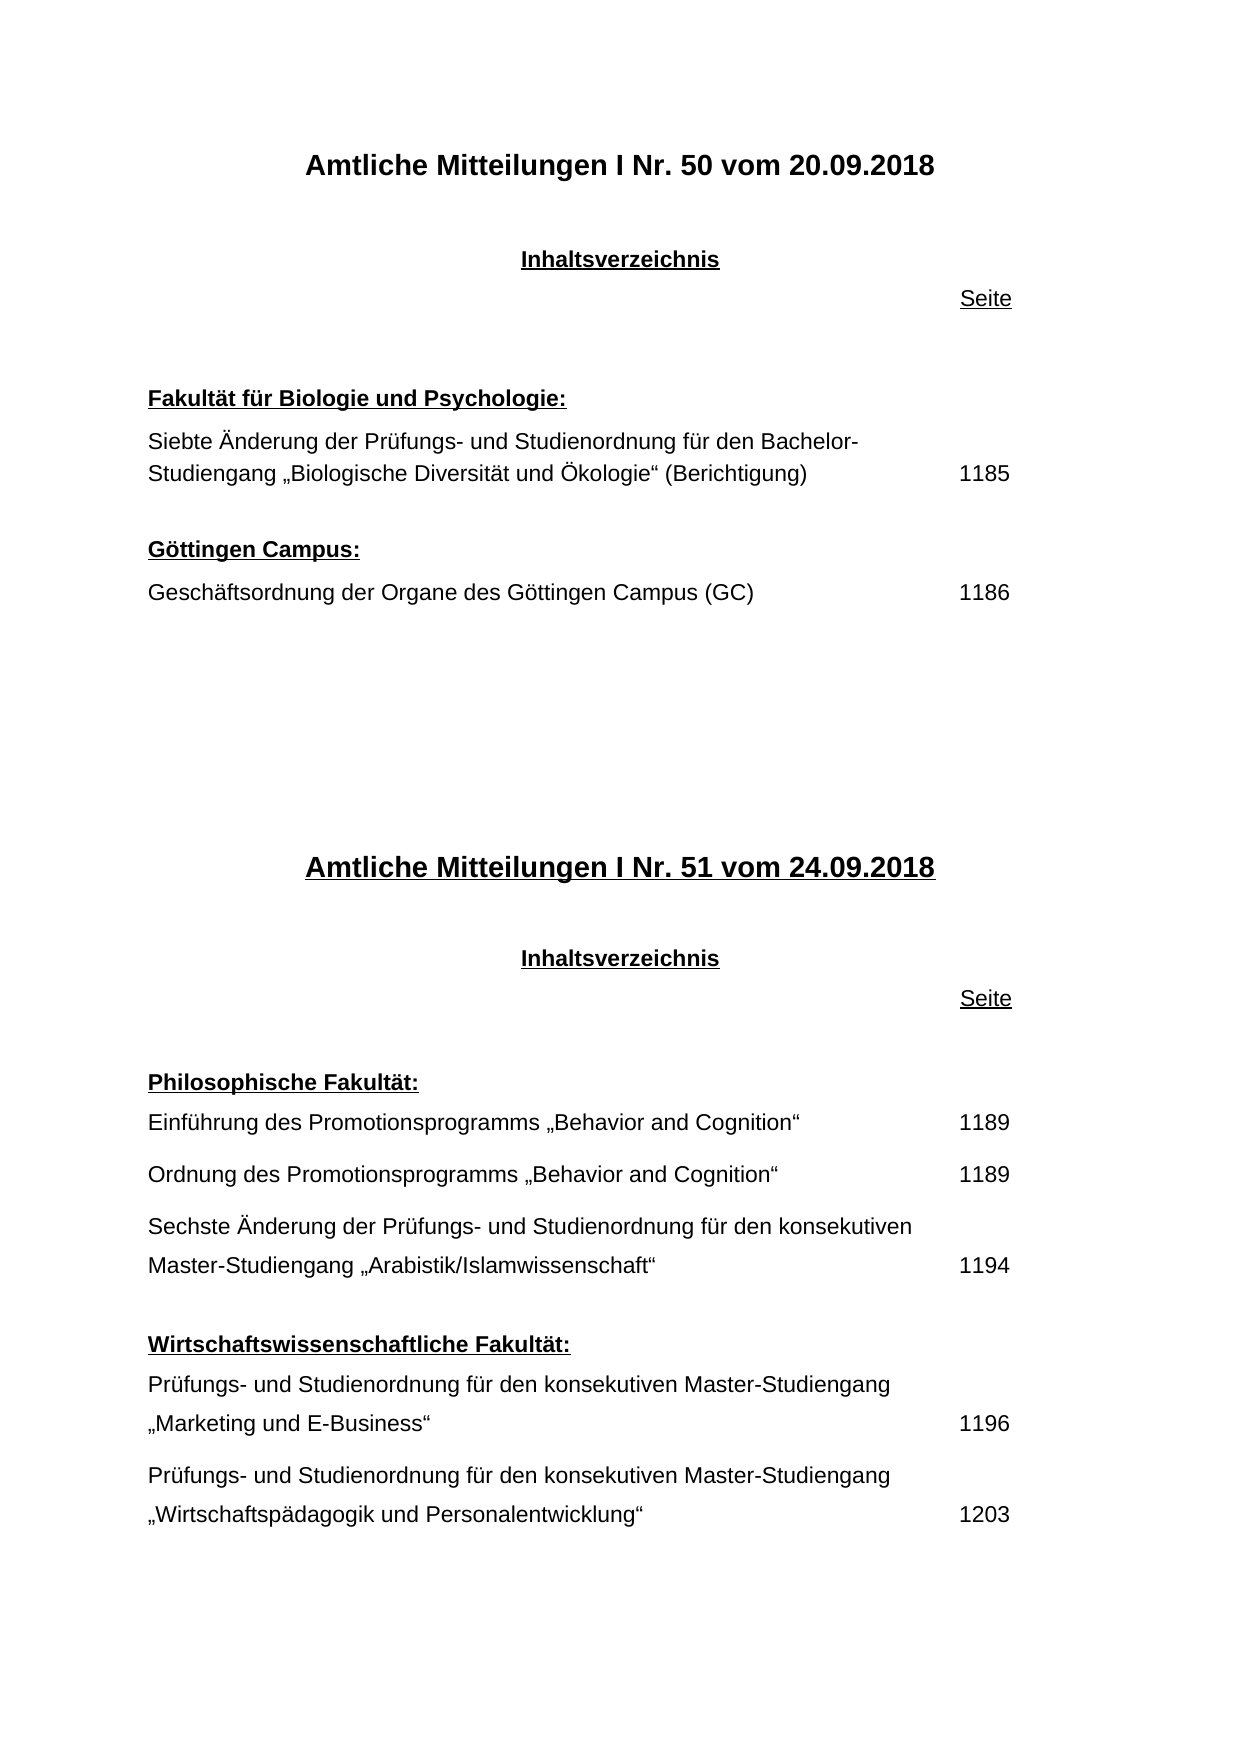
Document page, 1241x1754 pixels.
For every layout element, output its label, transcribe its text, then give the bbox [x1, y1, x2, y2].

text Inhaltsverzeichnis [148, 945, 1093, 971]
text „Marketing und E-Business“ 1196 [148, 1410, 1093, 1436]
text Amtliche Mitteilungen I Nr. 50 vom 20.09.2018 [148, 148, 1093, 181]
text Geschäftsordnung der Organe des Göttingen Campus (GC) 1186 [148, 579, 1093, 605]
text Ordnung des Promotionsprogramms „Behavior and Cognition“ 1189 [148, 1161, 1093, 1187]
text „Wirtschaftspädagogik und Personalentwicklung“ 1203 [148, 1501, 1093, 1528]
text Amtliche Mitteilungen I Nr. 51 vom 24.09.2018 [148, 850, 1093, 883]
text Seite [148, 984, 1093, 1011]
text Göttingen Campus: [148, 536, 1093, 562]
text Seite [148, 285, 1093, 311]
text Fakultät für Biologie und Psychologie: [148, 385, 1093, 411]
text Wirtschaftswissenschaftliche Fakultät: [148, 1331, 1093, 1357]
text Philosophische Fakultät: [148, 1069, 1093, 1096]
text Master-Studiengang „Arabistik/Islamwissenschaft“ 1194 [148, 1252, 1093, 1278]
text Prüfungs- und Studienordnung für den konsekutiven Master-Studiengang [148, 1371, 1093, 1397]
text Einführung des Promotionsprogramms „Behavior and Cognition“ 1189 [148, 1109, 1093, 1135]
text Prüfungs- und Studienordnung für den konsekutiven Master-Studiengang [148, 1462, 1093, 1488]
text Studiengang „Biologische Diversität und Ökologie“ (Berichtigung) 1185 [148, 460, 1093, 487]
text Siebte Änderung der Prüfungs- und Studienordnung für den Bachelor- [148, 428, 1093, 454]
text Sechste Änderung der Prüfungs- und Studienordnung für den konsekutiven [148, 1213, 1093, 1239]
text Inhaltsverzeichnis [148, 246, 1093, 272]
